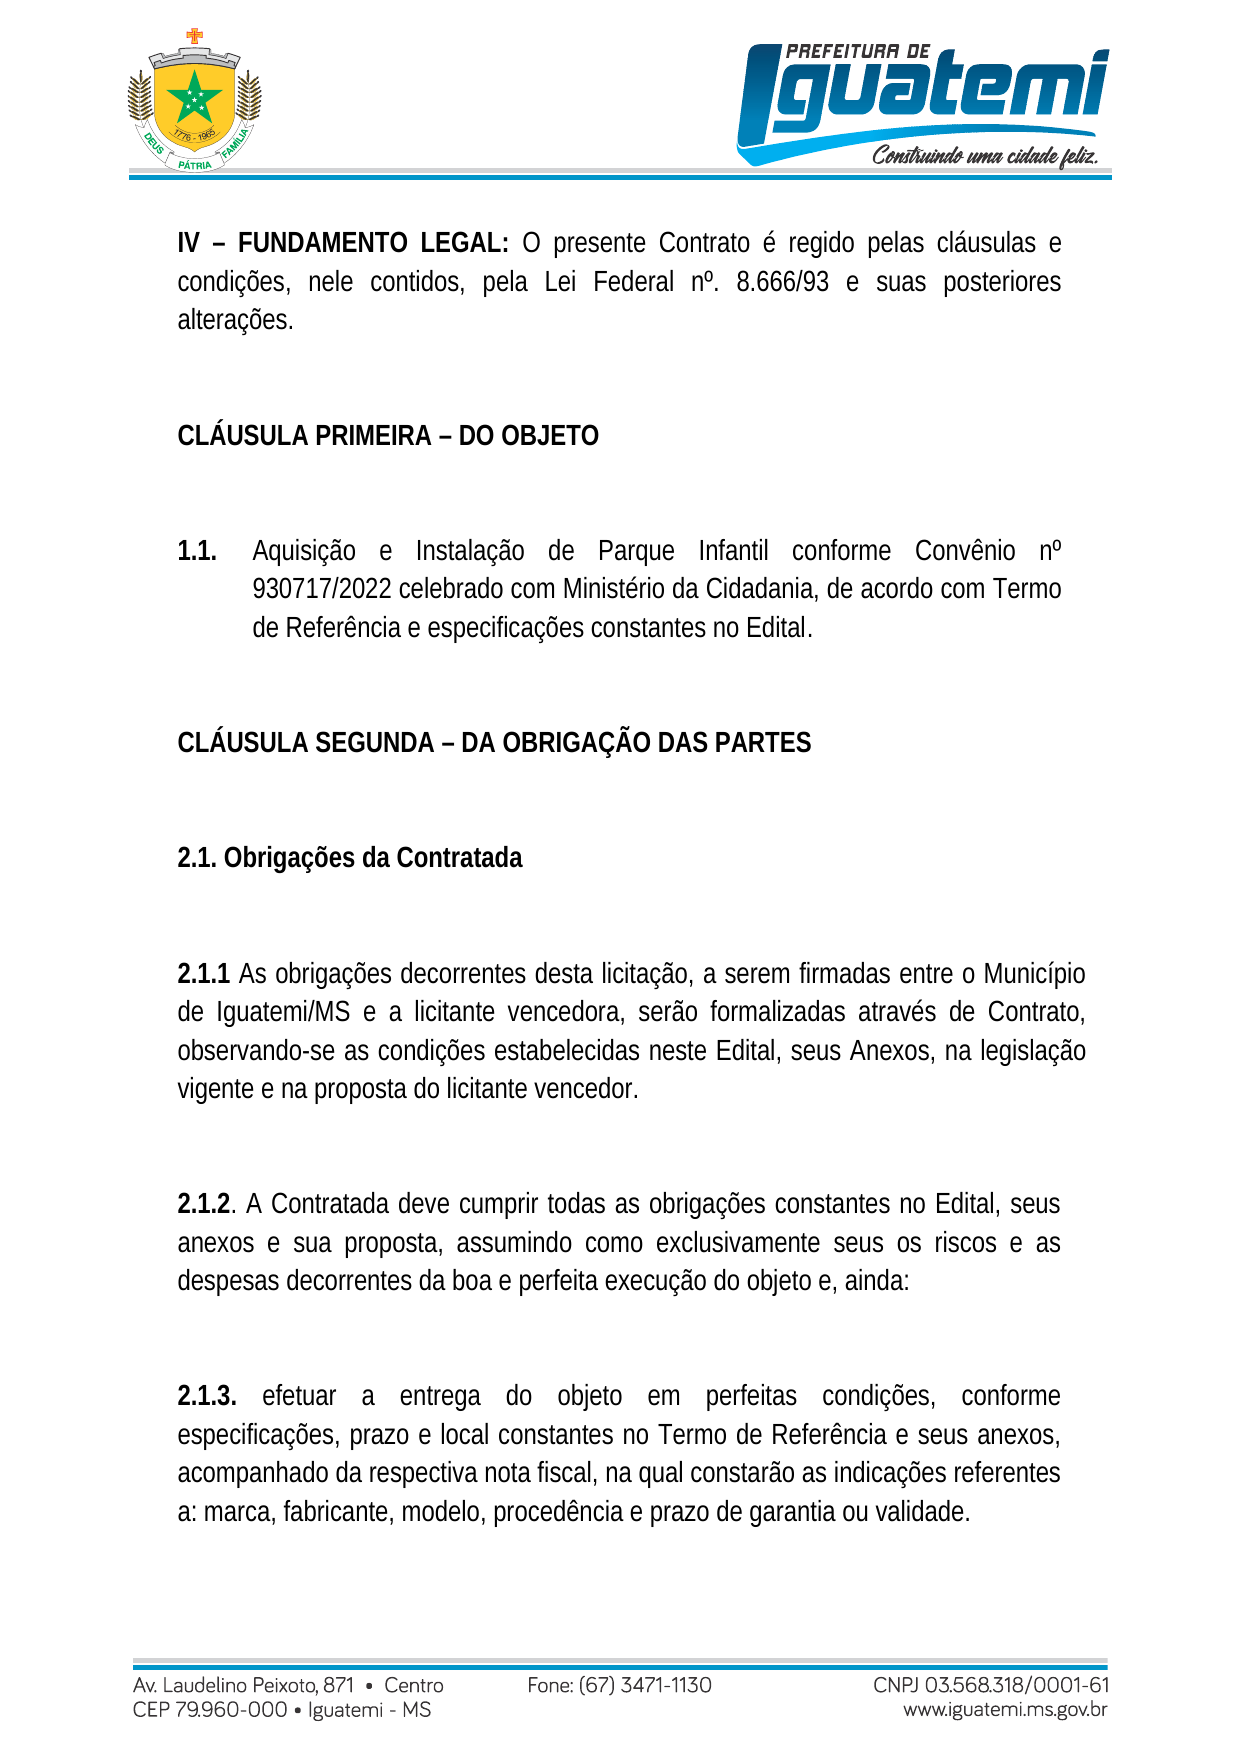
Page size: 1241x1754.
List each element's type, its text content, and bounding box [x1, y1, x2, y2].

list Aquisição e Instalação de Parque Infantil conforme Convênio nº 930717/2022 celebrado com Ministério da Cidadania, de acordo com Termo de Referência e especificações constantes no Edital. [177, 533, 1063, 643]
text 2.1.2. A Contratada deve cumprir todas as obrigações constantes no Edital, seus anexos e sua proposta, assumindo como exclusivamente seus os riscos e as despesas decorrentes da boa e perfeita execução do objeto e, ainda: [177, 1186, 1063, 1297]
text 2.1.3. efetuar a entrega do objeto em perfeitas condições, conforme especificações, prazo e local constantes no Termo de Referência e seus anexos, acompanhado da respectiva nota fiscal, na qual constarão as indicações referentes a: marca, fabricante, modelo, procedência e prazo de garantia ou validade. [177, 1378, 1063, 1527]
text 2.1. Obrigações da Contratada [177, 840, 1088, 874]
text CLÁUSULA PRIMEIRA – DO OBJETO [177, 418, 1122, 451]
text IV – FUNDAMENTO LEGAL: O presente Contrato é regido pelas cláusulas e condições, nele contidos, pela Lei Federal nº. 8.666/93 e suas posteriores alterações. [177, 225, 1063, 336]
text 2.1.1 As obrigações decorrentes desta licitação, a serem firmadas entre o Município de Iguatemi/MS e a licitante vencedora, serão formalizadas através de Contrato, observando-se as condições estabelecidas neste Edital, seus Anexos, na legislação vigente e na proposta do licitante vencedor. [177, 956, 1088, 1104]
text CLÁUSULA SEGUNDA – DA OBRIGAÇÃO DAS PARTES [177, 725, 1122, 758]
